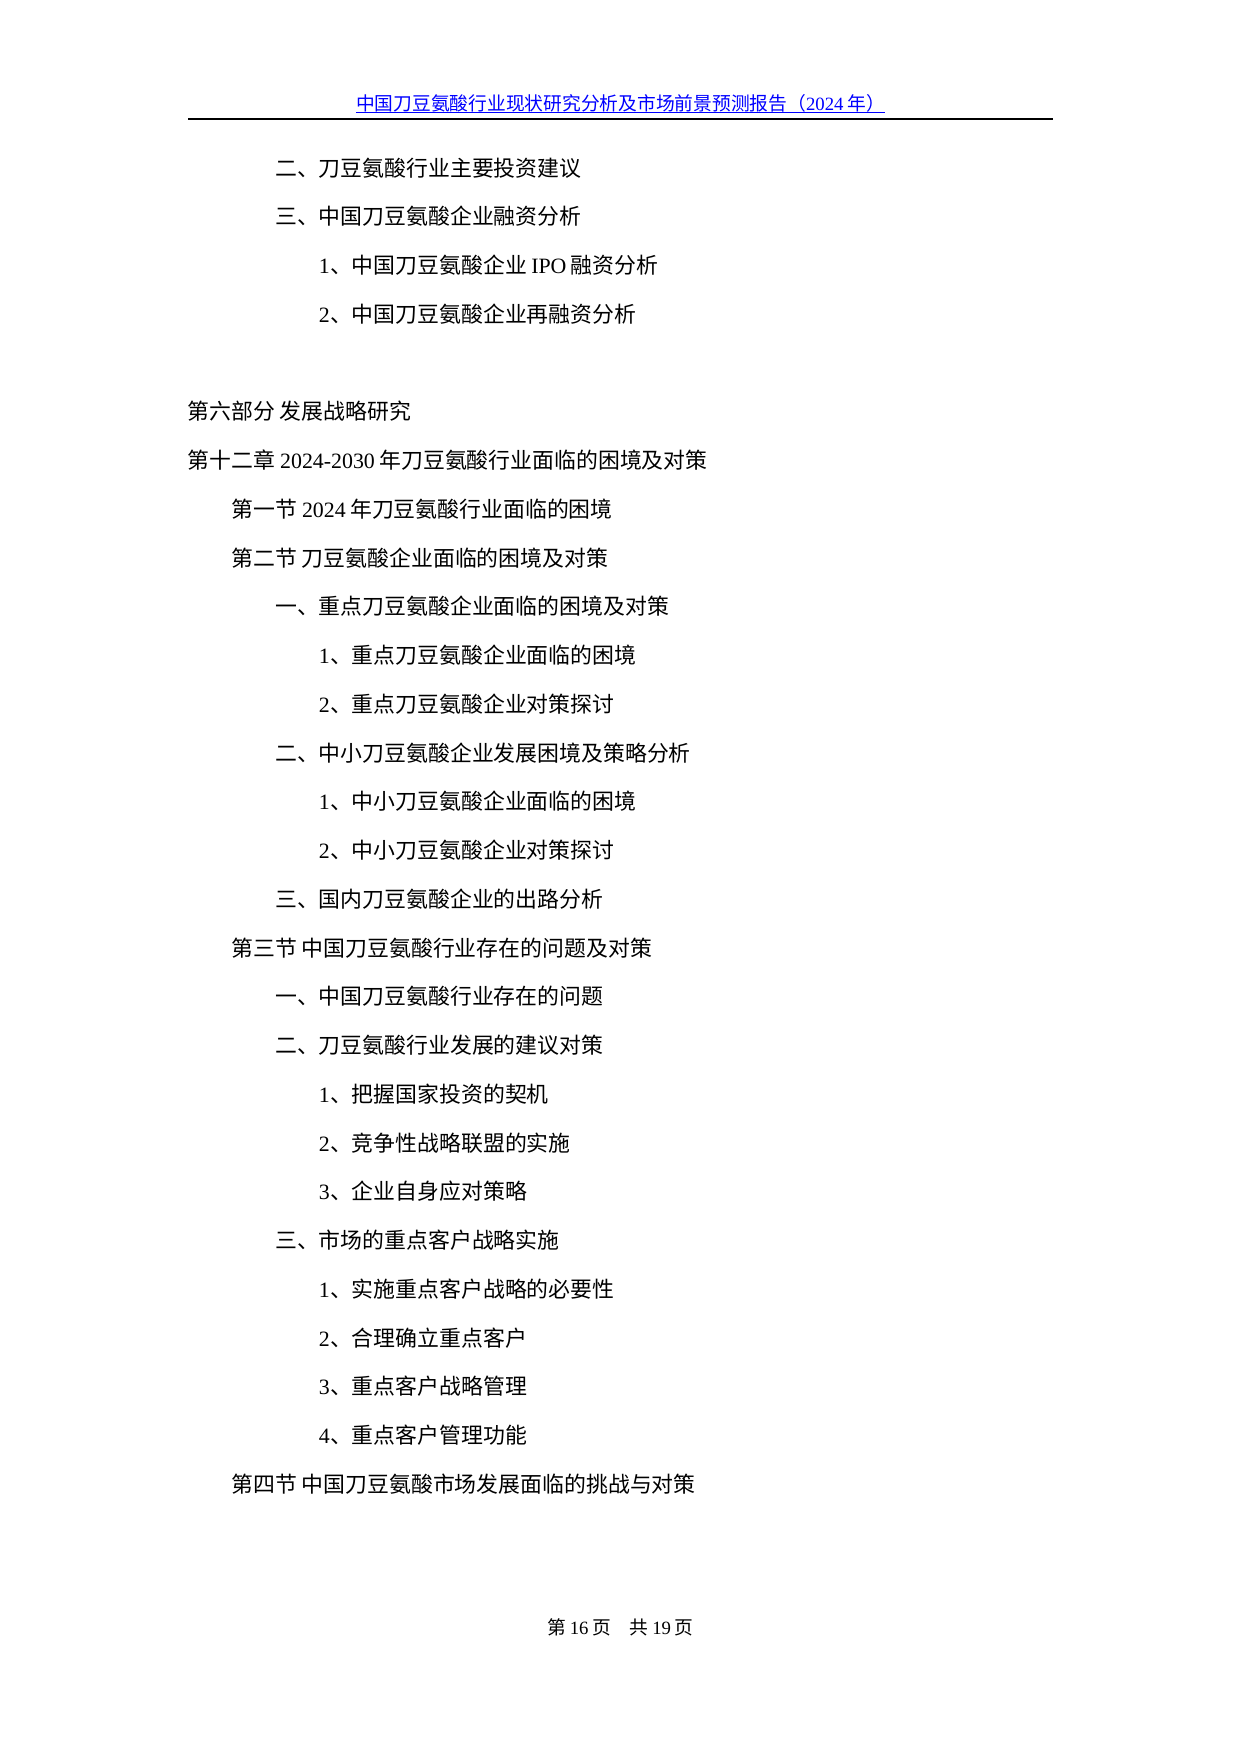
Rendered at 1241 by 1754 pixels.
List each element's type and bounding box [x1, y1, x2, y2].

text [187, 150, 1053, 1499]
